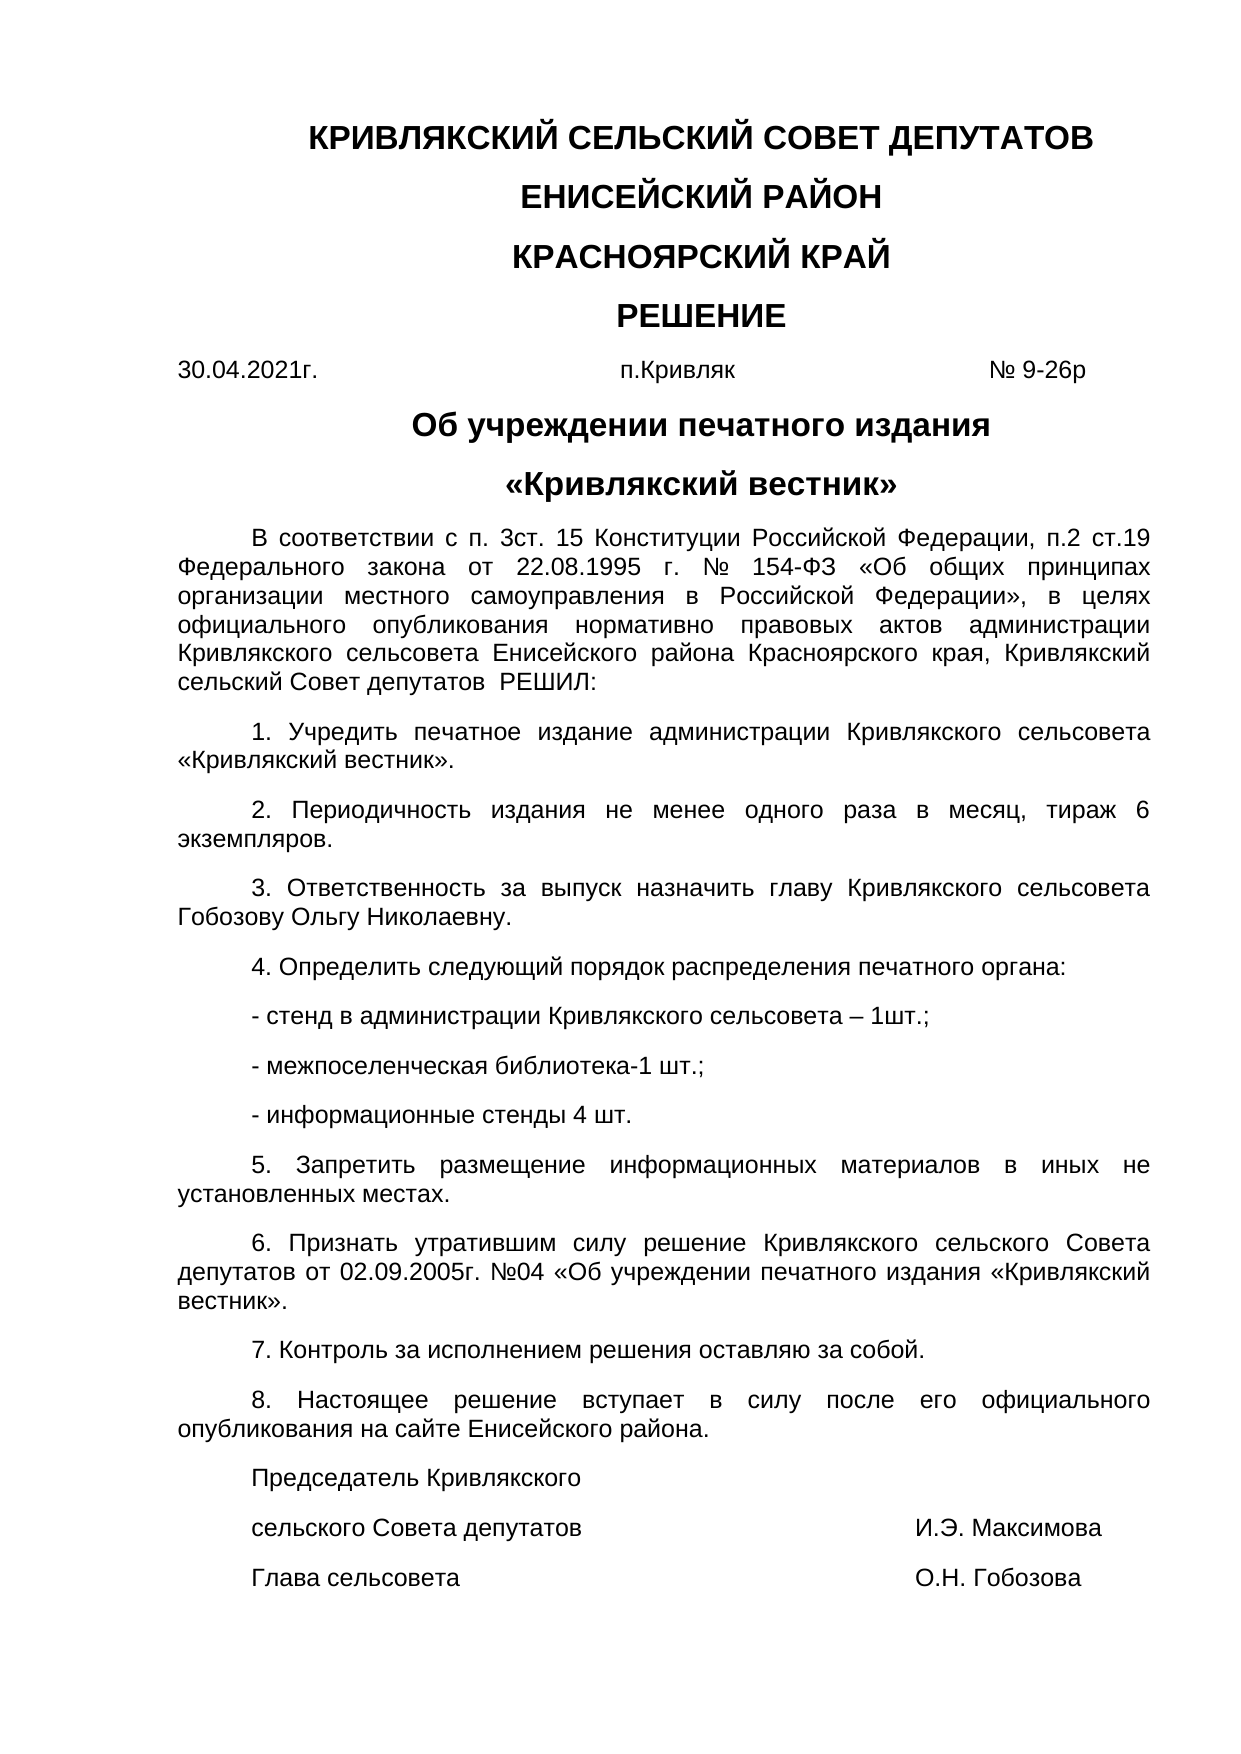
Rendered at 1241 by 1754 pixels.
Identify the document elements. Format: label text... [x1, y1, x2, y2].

text Об учреждении печатного издания [177, 405, 1152, 443]
text 1. Учредить печатное издание администрации Кривлякского сельсовета «Кривлякский вестник». [177, 717, 1152, 774]
text 3. Ответственность за выпуск назначить главу Кривлякского сельсовета Гобозову Ольгу Николаевну. [177, 873, 1152, 931]
text 7. Контроль за исполнением решения оставляю за собой. [177, 1335, 1152, 1364]
text Глава сельсовета О.Н. Гобозова [177, 1562, 1152, 1591]
text 2. Периодичность издания не менее одного раза в месяц, тираж 6 экземпляров. [177, 795, 1152, 852]
text В соответствии с п. 3ст. 15 Конституции Российской Федерации, п.2 ст.19 Федерального закона от 22.08.1995 г. № 154-ФЗ «Об общих принципах организации местного самоуправления в Российской Федерации», в целях официального опубликования нормативно правовых актов администрации Кривлякского сельсовета Енисейского района Красноярского края, Кривлякский сельский Совет депутатов РЕШИЛ: [177, 523, 1152, 696]
text ЕНИСЕЙСКИЙ РАЙОН [177, 177, 1152, 216]
text - стенд в администрации Кривлякского сельсовета – 1шт.; [177, 1001, 1152, 1030]
text РЕШЕНИЕ [177, 296, 1152, 334]
text 4. Определить следующий порядок распределения печатного органа: [177, 952, 1152, 980]
text сельского Совета депутатов И.Э. Максимова [177, 1513, 1152, 1542]
text - информационные стенды 4 шт. [177, 1100, 1152, 1129]
text «Кривлякский вестник» [177, 464, 1152, 502]
text 8. Настоящее решение вступает в силу после его официального опубликования на сайте Енисейского района. [177, 1385, 1152, 1442]
text 6. Признать утратившим силу решение Кривлякского сельского Совета депутатов от 02.09.2005г. №04 «Об учреждении печатного издания «Кривлякский вестник». [177, 1228, 1152, 1314]
text КРИВЛЯКСКИЙ СЕЛЬСКИЙ СОВЕТ ДЕПУТАТОВ [177, 118, 1152, 157]
text 5. Запретить размещение информационных материалов в иных не установленных местах. [177, 1150, 1152, 1207]
text КРАСНОЯРСКИЙ КРАЙ [177, 237, 1152, 275]
text Председатель Кривлякского [177, 1463, 1152, 1492]
text 30.04.2021г. п.Кривляк № 9-26р [177, 355, 1152, 384]
text - межпоселенческая библиотека-1 шт.; [177, 1051, 1152, 1079]
